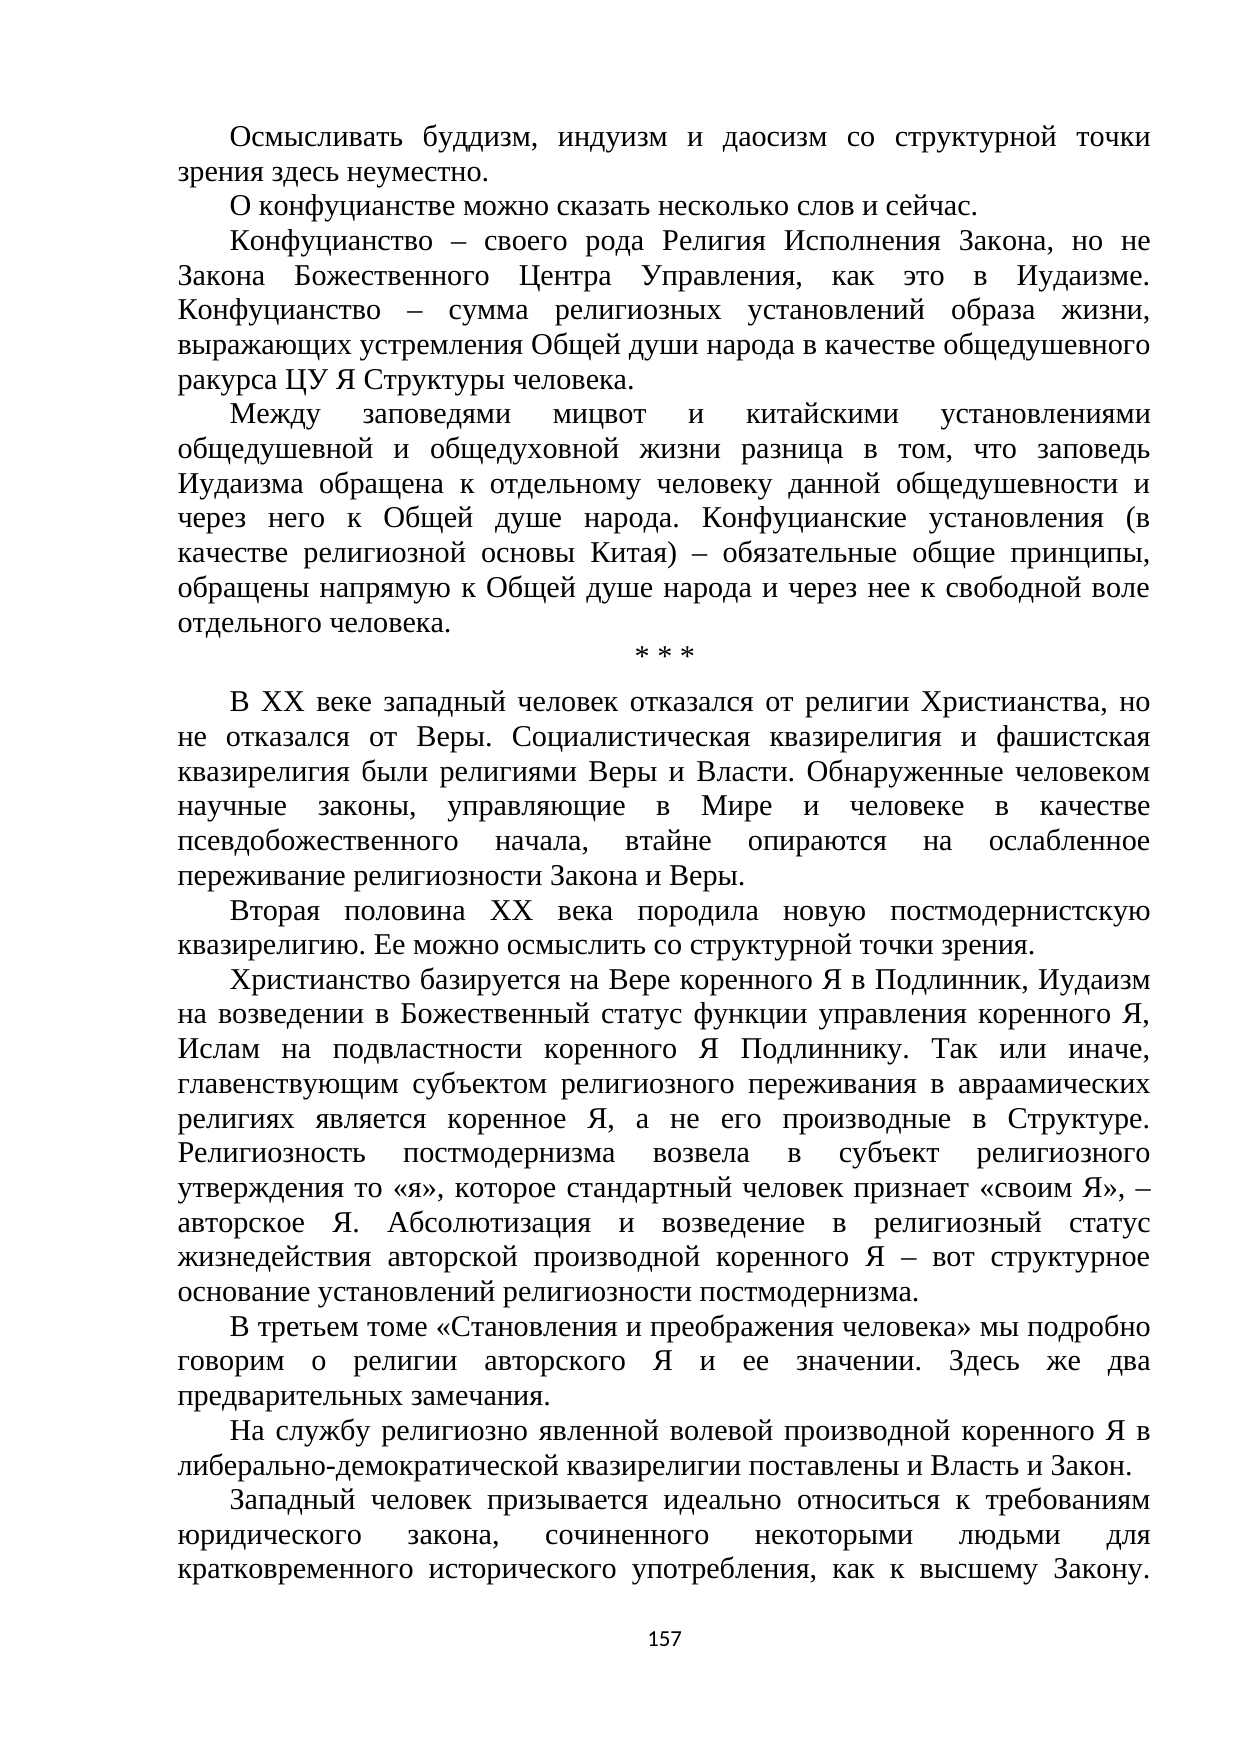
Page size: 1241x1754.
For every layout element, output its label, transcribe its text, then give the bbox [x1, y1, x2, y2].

text О конфуцианстве можно сказать несколько слов и сейчас. [177, 187, 1152, 222]
text В третьем томе «Становления и преображения человека» мы подробно говорим о религии авторского Я и ее значении. Здесь же два предварительных замечания. [177, 1308, 1152, 1412]
text На службу религиозно явленной волевой производной коренного Я в либерально-демократической квазирелигии поставлены и Власть и Закон. [177, 1412, 1152, 1481]
text Осмысливать буддизм, индуизм и даосизм со структурной точки зрения здесь неуместно. [177, 118, 1152, 187]
text Христианство базируется на Вере коренного Я в Подлинник, Иудаизм на возведении в Божественный статус функции управления коренного Я, Ислам на подвластности коренного Я Подлиннику. Так или иначе, главенствующим субъектом религиозного переживания в авраамических религиях является коренное Я, а не его производные в Структуре. Религиозность постмодернизма возвела в субъект религиозного утверждения то «я», которое стандартный человек признает «своим Я», – авторское Я. Абсолютизация и возведение в религиозный статус жизнедействия авторской производной коренного Я – вот структурное основание установлений религиозности постмодернизма. [177, 961, 1152, 1308]
text Вторая половина ХХ века породила новую постмодернистскую квазирелигию. Ее можно осмыслить со структурной точки зрения. [177, 892, 1152, 961]
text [177, 1481, 1152, 1585]
text * * * [177, 638, 1152, 673]
text В ХХ веке западный человек отказался от религии Христианства, но не отказался от Веры. Социалистическая квазирелигия и фашистская квазирелигия были религиями Веры и Власти. Обнаруженные человеком научные законы, управляющие в Мире и человеке в качестве псевдобожественного начала, втайне опираются на ослабленное переживание религиозности Закона и Веры. [177, 683, 1152, 892]
text Конфуцианство – своего рода Религия Исполнения Закона, но не Закона Божественного Центра Управления, как это в Иудаизме. Конфуцианство – сумма религиозных установлений образа жизни, выражающих устремления Общей души народа в качестве общедушевного ракурса ЦУ Я Структуры человека. [177, 222, 1152, 396]
text Между заповедями мицвот и китайскими установлениями общедушевной и общедуховной жизни разница в том, что заповедь Иудаизма обращена к отдельному человеку данной общедушевности и через него к Общей душе народа. Конфуцианские установления (в качестве религиозной основы Китая) – обязательные общие принципы, обращены напрямую к Общей душе народа и через нее к свободной воле отдельного человека. [177, 396, 1152, 638]
